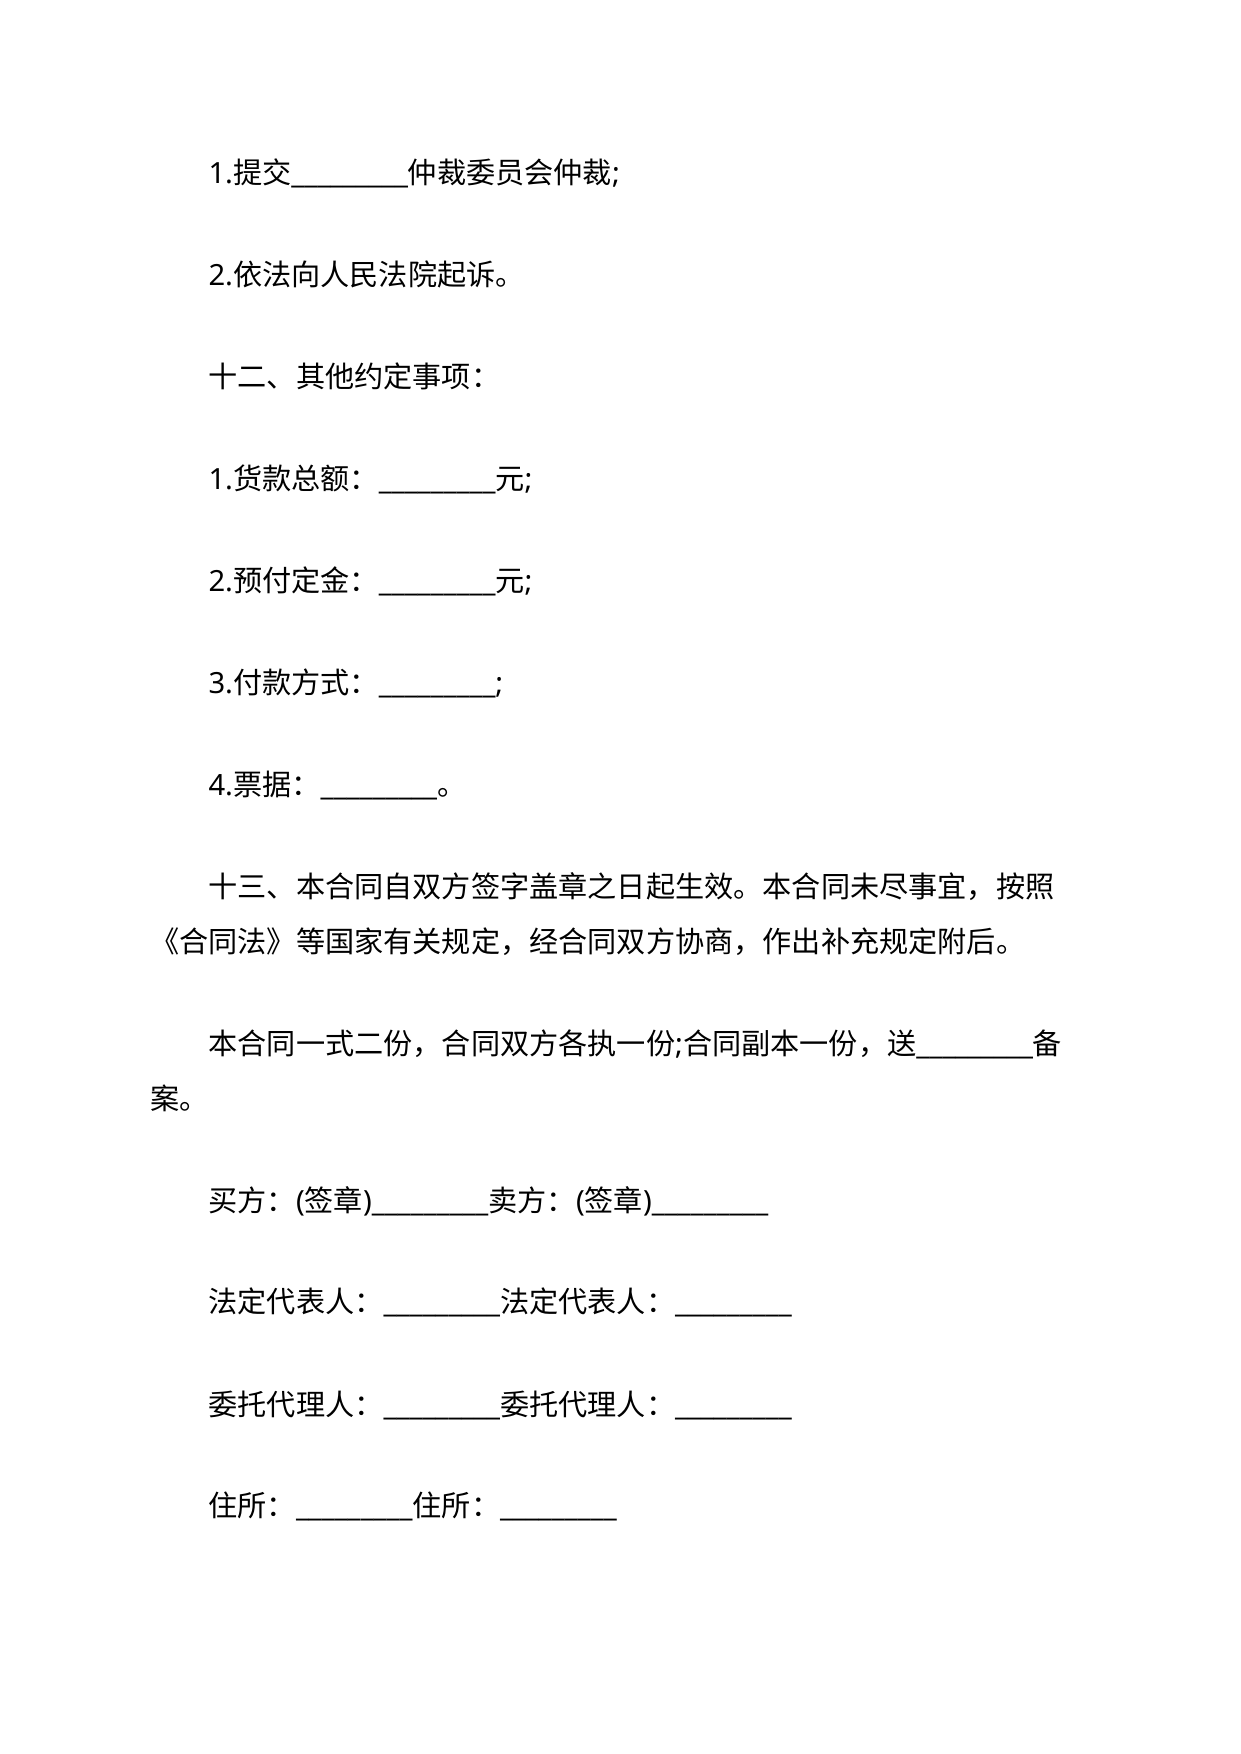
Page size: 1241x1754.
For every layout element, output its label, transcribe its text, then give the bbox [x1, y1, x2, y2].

text 1.货款总额：_________元; [150, 456, 1090, 498]
text 2.预付定金：_________元; [150, 558, 1090, 600]
text 3.付款方式：_________; [150, 660, 1090, 702]
text 住所：_________住所：_________ [150, 1483, 1090, 1525]
text 2.依法向人民法院起诉。 [150, 252, 1090, 294]
text 买方：(签章)_________卖方：(签章)_________ [150, 1177, 1090, 1219]
text 4.票据：_________。 [150, 762, 1090, 804]
text 法定代表人：_________法定代表人：_________ [150, 1279, 1090, 1321]
text 十三、本合同自双方签字盖章之日起生效。本合同未尽事宜，按照《合同法》等国家有关规定，经合同双方协商，作出补充规定附后。 [150, 864, 1090, 961]
text 本合同一式二份，合同双方各执一份;合同副本一份，送_________备案。 [150, 1020, 1090, 1118]
text 1.提交_________仲裁委员会仲裁; [150, 150, 1090, 192]
text 委托代理人：_________委托代理人：_________ [150, 1381, 1090, 1423]
text 十二、其他约定事项： [150, 354, 1090, 396]
